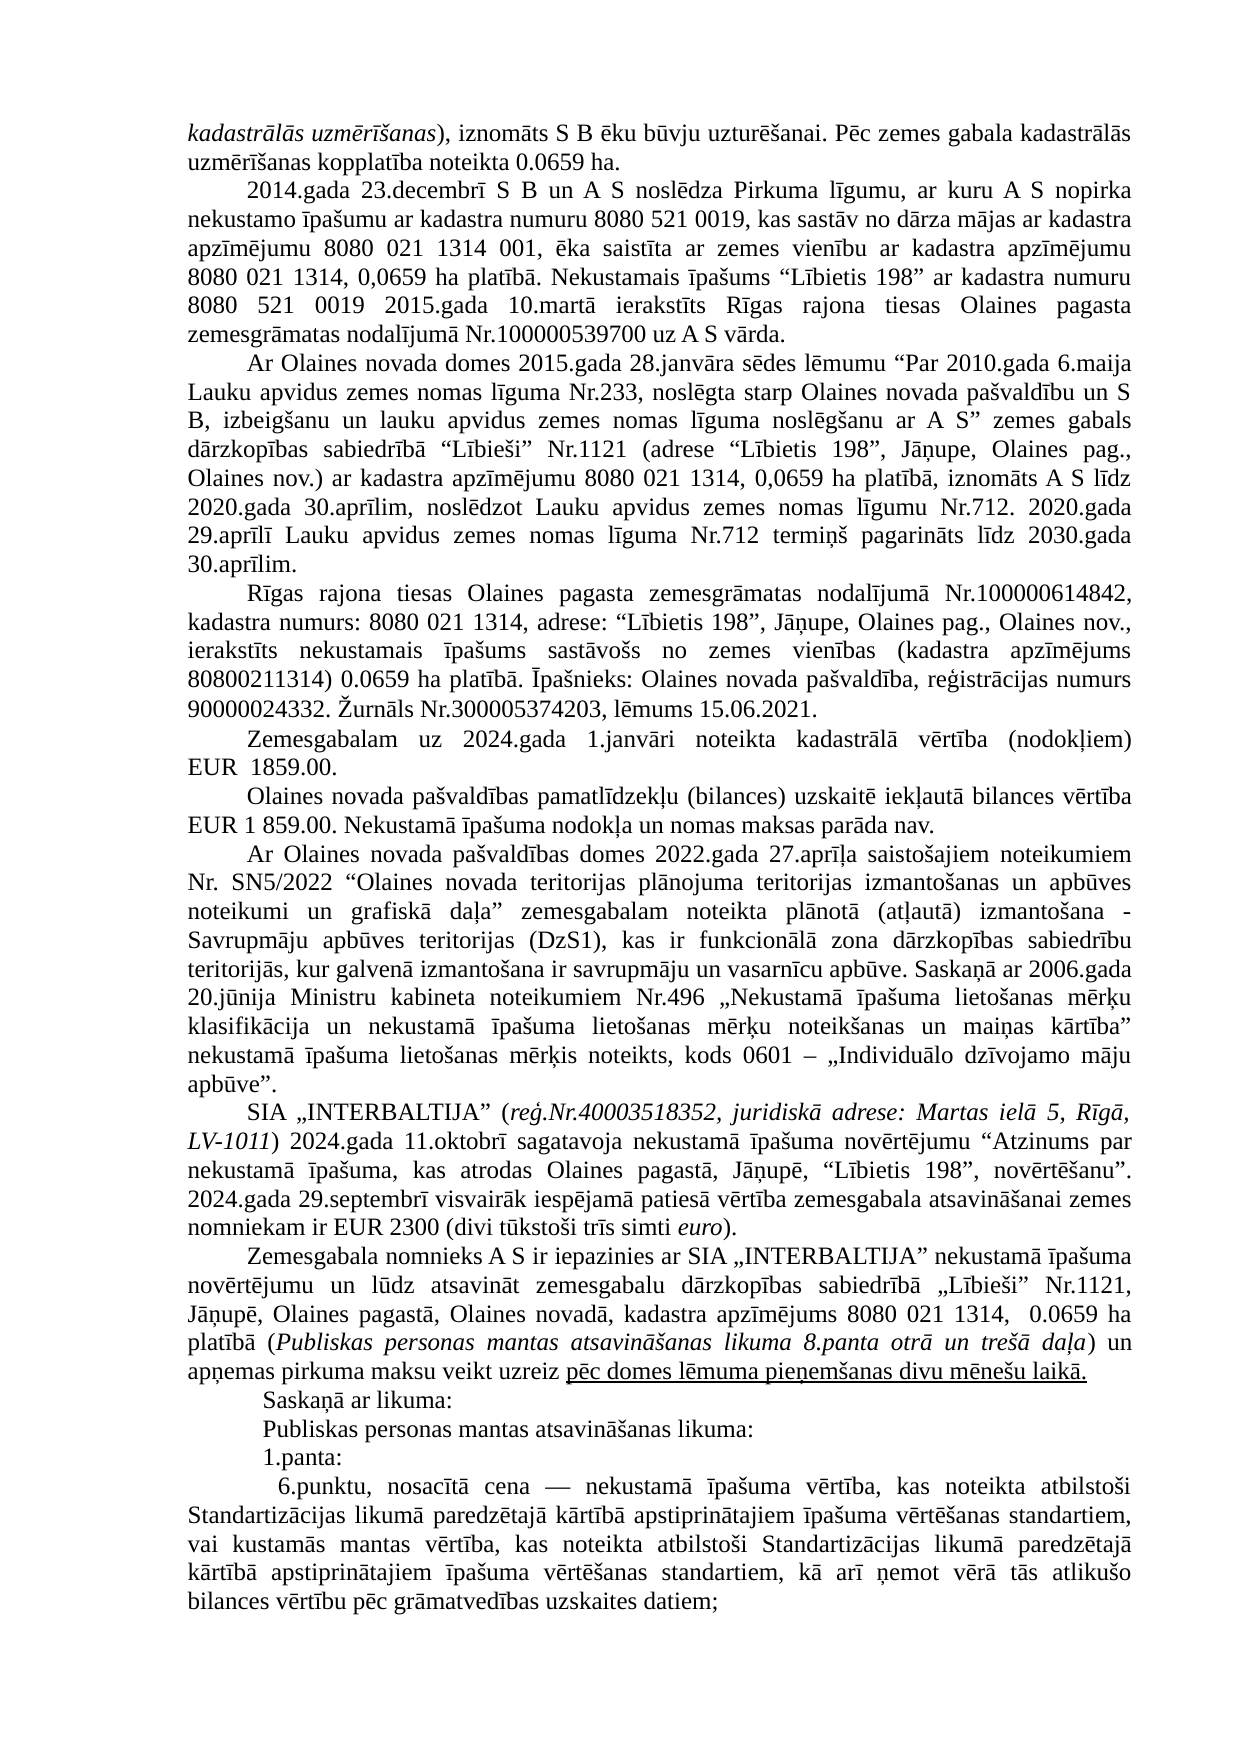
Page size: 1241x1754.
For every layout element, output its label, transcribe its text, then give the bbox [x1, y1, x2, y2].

text Zemesgabalam uz 2024.gada 1.janvāri noteikta kadastrālā vērtība (nodokļiem) EUR 1859.00. [187, 724, 1132, 781]
text Publiskas personas mantas atsavināšanas likuma: [187, 1414, 1132, 1442]
text Ar Olaines novada pašvaldības domes 2022.gada 27.aprīļa saistošajiem noteikumiem Nr. SN5/2022 “Olaines novada teritorijas plānojuma teritorijas izmantošanas un apbūves noteikumi un grafiskā daļa” zemesgabalam noteikta plānotā (atļautā) izmantošana - Savrupmāju apbūves teritorijas (DzS1), kas ir funkcionālā zona dārzkopības sabiedrību teritorijās, kur galvenā izmantošana ir savrupmāju un vasarnīcu apbūve. Saskaņā ar 2006.gada 20.jūnija Ministru kabineta noteikumiem Nr.496 „Nekustamā īpašuma lietošanas mērķu klasifikācija un nekustamā īpašuma lietošanas mērķu noteikšanas un maiņas kārtība” nekustamā īpašuma lietošanas mērķis noteikts, kods 0601 – „Individuālo dzīvojamo māju apbūve”. [187, 839, 1132, 1097]
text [187, 118, 1132, 176]
text Zemesgabala nomnieks A S ir iepazinies ar SIA „INTERBALTIJA” nekustamā īpašuma novērtējumu un lūdz atsavināt zemesgabalu dārzkopības sabiedrībā „Lībieši” Nr.1121, Jāņupē, Olaines pagastā, Olaines novadā, kadastra apzīmējums 8080 021 1314, 0.0659 ha platībā (Publiskas personas mantas atsavināšanas likuma 8.panta otrā un trešā daļa) un apņemas pirkuma maksu veikt uzreiz pēc domes lēmuma pieņemšanas divu mēnešu laikā. [187, 1241, 1132, 1385]
text Rīgas rajona tiesas Olaines pagasta zemesgrāmatas nodalījumā Nr.100000614842, kadastra numurs: 8080 021 1314, adrese: “Lībietis 198”, Jāņupe, Olaines pag., Olaines nov., ierakstīts nekustamais īpašums sastāvošs no zemes vienības (kadastra apzīmējums 80800211314) 0.0659 ha platībā. Īpašnieks: Olaines novada pašvaldība, reģistrācijas numurs 90000024332. Žurnāls Nr.300005374203, lēmums 15.06.2021. [187, 578, 1132, 724]
text Ar Olaines novada domes 2015.gada 28.janvāra sēdes lēmumu “Par 2010.gada 6.maija Lauku apvidus zemes nomas līguma Nr.233, noslēgta starp Olaines novada pašvaldību un S B, izbeigšanu un lauku apvidus zemes nomas līguma noslēgšanu ar A S” zemes gabals dārzkopības sabiedrībā “Lībieši” Nr.1121 (adrese “Lībietis 198”, Jāņupe, Olaines pag., Olaines nov.) ar kadastra apzīmējumu 8080 021 1314, 0,0659 ha platībā, iznomāts A S līdz 2020.gada 30.aprīlim, noslēdzot Lauku apvidus zemes nomas līgumu Nr.712. 2020.gada 29.aprīlī Lauku apvidus zemes nomas līguma Nr.712 termiņš pagarināts līdz 2030.gada 30.aprīlim. [187, 348, 1132, 578]
text 1.panta: [187, 1442, 1132, 1471]
text SIA „INTERBALTIJA” (reģ.Nr.40003518352, juridiskā adrese: Martas ielā 5, Rīgā, LV-1011) 2024.gada 11.oktobrī sagatavoja nekustamā īpašuma novērtējumu “Atzinums par nekustamā īpašuma, kas atrodas Olaines pagastā, Jāņupē, “Lībietis 198”, novērtēšanu”. 2024.gada 29.septembrī visvairāk iespējamā patiesā vērtība zemesgabala atsavināšanai zemes nomniekam ir EUR 2300 (divi tūkstoši trīs simti euro). [187, 1097, 1132, 1241]
text Saskaņā ar likuma: [187, 1385, 1132, 1414]
text Olaines novada pašvaldības pamatlīdzekļu (bilances) uzskaitē iekļautā bilances vērtība EUR 1 859.00. Nekustamā īpašuma nodokļa un nomas maksas parāda nav. [187, 781, 1132, 839]
text 2014.gada 23.decembrī S B un A S noslēdza Pirkuma līgumu, ar kuru A S nopirka nekustamo īpašumu ar kadastra numuru 8080 521 0019, kas sastāv no dārza mājas ar kadastra apzīmējumu 8080 021 1314 001, ēka saistīta ar zemes vienību ar kadastra apzīmējumu 8080 021 1314, 0,0659 ha platībā. Nekustamais īpašums “Lībietis 198” ar kadastra numuru 8080 521 0019 2015.gada 10.martā ierakstīts Rīgas rajona tiesas Olaines pagasta zemesgrāmatas nodalījumā Nr.100000539700 uz A S vārda. [187, 176, 1132, 348]
text 6.punktu, nosacītā cena — nekustamā īpašuma vērtība, kas noteikta atbilstoši Standartizācijas likumā paredzētajā kārtībā apstiprinātajiem īpašuma vērtēšanas standartiem, vai kustamās mantas vērtība, kas noteikta atbilstoši Standartizācijas likumā paredzētajā kārtībā apstiprinātajiem īpašuma vērtēšanas standartiem, kā arī ņemot vērā tās atlikušo bilances vērtību pēc grāmatvedības uzskaites datiem; [187, 1471, 1132, 1615]
